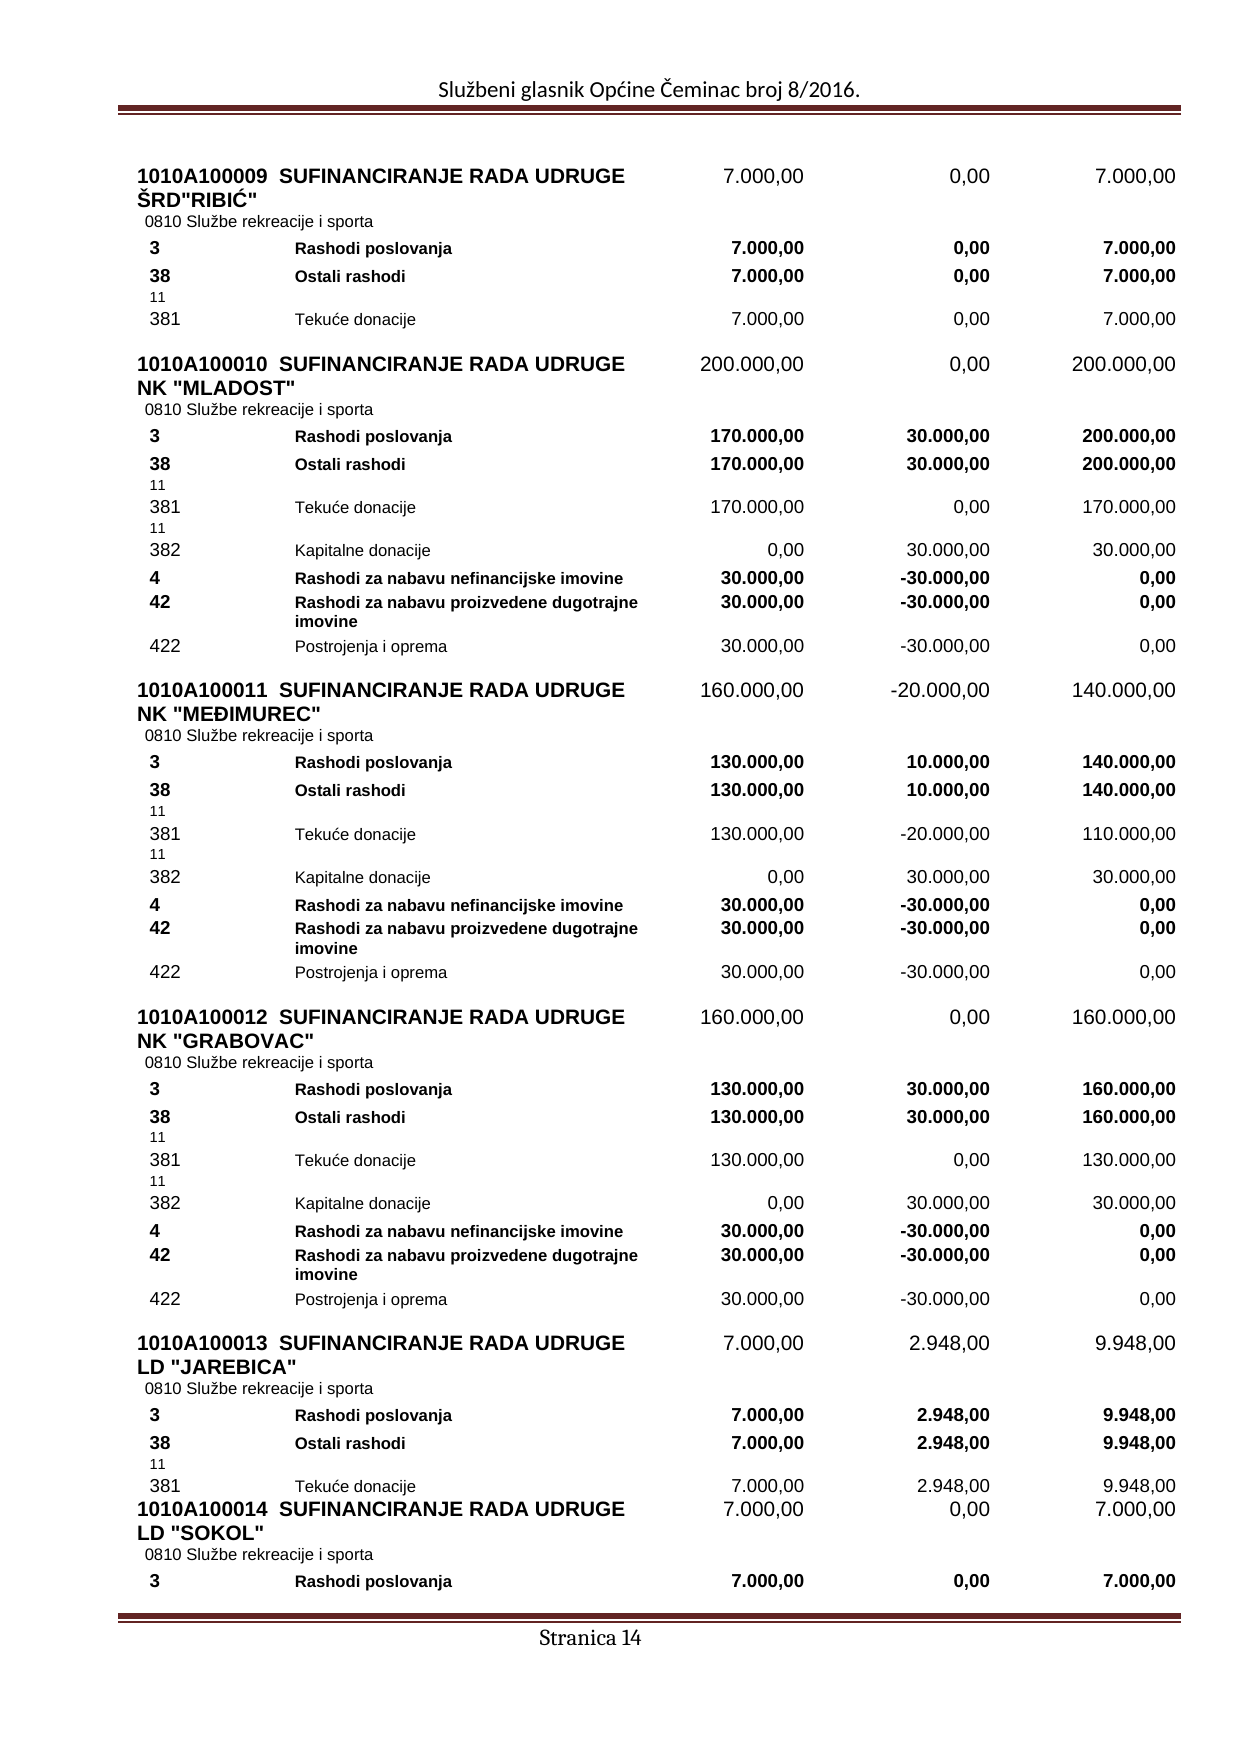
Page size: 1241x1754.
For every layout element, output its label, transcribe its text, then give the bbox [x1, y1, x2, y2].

text 38 Ostali rashodi 7.000,00 0,00 7.000,00 [118, 262, 1181, 287]
text 381 Tekuće donacije 7.000,00 2.948,00 9.948,00 [118, 1474, 1181, 1498]
text NK "MEĐIMUREC" [118, 703, 1181, 727]
text 3 Rashodi poslovanja 170.000,00 30.000,00 200.000,00 [118, 422, 1181, 447]
text 3 Rashodi poslovanja 7.000,00 2.948,00 9.948,00 [118, 1401, 1181, 1426]
text imovine [118, 1265, 1181, 1284]
text 4 Rashodi za nabavu nefinancijske imovine 30.000,00 -30.000,00 0,00 [118, 565, 1181, 589]
text 382 Kapitalne donacije 0,00 30.000,00 30.000,00 [118, 538, 1181, 561]
text 38 Ostali rashodi 170.000,00 30.000,00 200.000,00 [118, 450, 1181, 475]
text 42 Rashodi za nabavu proizvedene dugotrajne 30.000,00 -30.000,00 0,00 [118, 919, 1181, 939]
text imovine [118, 612, 1181, 632]
text 11 [118, 1456, 1181, 1473]
text 422 Postrojenja i oprema 30.000,00 -30.000,00 0,00 [118, 633, 1181, 657]
text imovine [118, 939, 1181, 958]
text 4 Rashodi za nabavu nefinancijske imovine 30.000,00 -30.000,00 0,00 [118, 1217, 1181, 1242]
text 1010A100013 SUFINANCIRANJE RADA UDRUGE 7.000,00 2.948,00 9.948,00 [118, 1332, 1181, 1356]
text 422 Postrojenja i oprema 30.000,00 -30.000,00 0,00 [118, 1286, 1181, 1309]
text 1010A100010 SUFINANCIRANJE RADA UDRUGE 200.000,00 0,00 200.000,00 [118, 352, 1181, 376]
text 381 Tekuće donacije 130.000,00 -20.000,00 110.000,00 [118, 821, 1181, 845]
text 1010A100009 SUFINANCIRANJE RADA UDRUGE 7.000,00 0,00 7.000,00 [118, 164, 1181, 188]
text NK "GRABOVAC" [118, 1029, 1181, 1053]
text 381 Tekuće donacije 130.000,00 0,00 130.000,00 [118, 1148, 1181, 1171]
text 11 [118, 520, 1181, 536]
text 382 Kapitalne donacije 0,00 30.000,00 30.000,00 [118, 1191, 1181, 1214]
text 381 Tekuće donacije 170.000,00 0,00 170.000,00 [118, 495, 1181, 518]
text ŠRD"RIBIĆ" [118, 188, 1181, 212]
text 38 Ostali rashodi 130.000,00 10.000,00 140.000,00 [118, 777, 1181, 802]
text 11 [118, 477, 1181, 493]
text 422 Postrojenja i oprema 30.000,00 -30.000,00 0,00 [118, 960, 1181, 983]
text LD "SOKOL" [118, 1522, 1181, 1546]
text 0810 Službe rekreacije i sporta [118, 1053, 1181, 1072]
text 11 [118, 1173, 1181, 1189]
text 38 Ostali rashodi 7.000,00 2.948,00 9.948,00 [118, 1429, 1181, 1454]
text 1010A100014 SUFINANCIRANJE RADA UDRUGE 7.000,00 0,00 7.000,00 [118, 1498, 1181, 1522]
text 3 Rashodi poslovanja 130.000,00 10.000,00 140.000,00 [118, 749, 1181, 773]
text 0810 Službe rekreacije i sporta [118, 727, 1181, 746]
text 42 Rashodi za nabavu proizvedene dugotrajne 30.000,00 -30.000,00 0,00 [118, 593, 1181, 612]
text 11 [118, 289, 1181, 305]
text 38 Ostali rashodi 130.000,00 30.000,00 160.000,00 [118, 1103, 1181, 1128]
text 4 Rashodi za nabavu nefinancijske imovine 30.000,00 -30.000,00 0,00 [118, 891, 1181, 916]
text 1010A100011 SUFINANCIRANJE RADA UDRUGE 160.000,00 -20.000,00 140.000,00 [118, 679, 1181, 703]
text 0810 Službe rekreacije i sporta [118, 212, 1181, 231]
text 0810 Službe rekreacije i sporta [118, 1379, 1181, 1398]
text 42 Rashodi za nabavu proizvedene dugotrajne 30.000,00 -30.000,00 0,00 [118, 1246, 1181, 1265]
text 381 Tekuće donacije 7.000,00 0,00 7.000,00 [118, 307, 1181, 330]
text 0810 Službe rekreacije i sporta [118, 400, 1181, 419]
text 11 [118, 1130, 1181, 1146]
text 1010A100012 SUFINANCIRANJE RADA UDRUGE 160.000,00 0,00 160.000,00 [118, 1005, 1181, 1029]
text 0810 Službe rekreacije i sporta [118, 1546, 1181, 1564]
text 382 Kapitalne donacije 0,00 30.000,00 30.000,00 [118, 864, 1181, 888]
text NK "MLADOST" [118, 376, 1181, 400]
text LD "JAREBICA" [118, 1356, 1181, 1379]
text 3 Rashodi poslovanja 130.000,00 30.000,00 160.000,00 [118, 1075, 1181, 1100]
text 11 [118, 846, 1181, 863]
text 3 Rashodi poslovanja 7.000,00 0,00 7.000,00 [118, 234, 1181, 259]
text 11 [118, 803, 1181, 820]
text 3 Rashodi poslovanja 7.000,00 0,00 7.000,00 [118, 1567, 1181, 1592]
